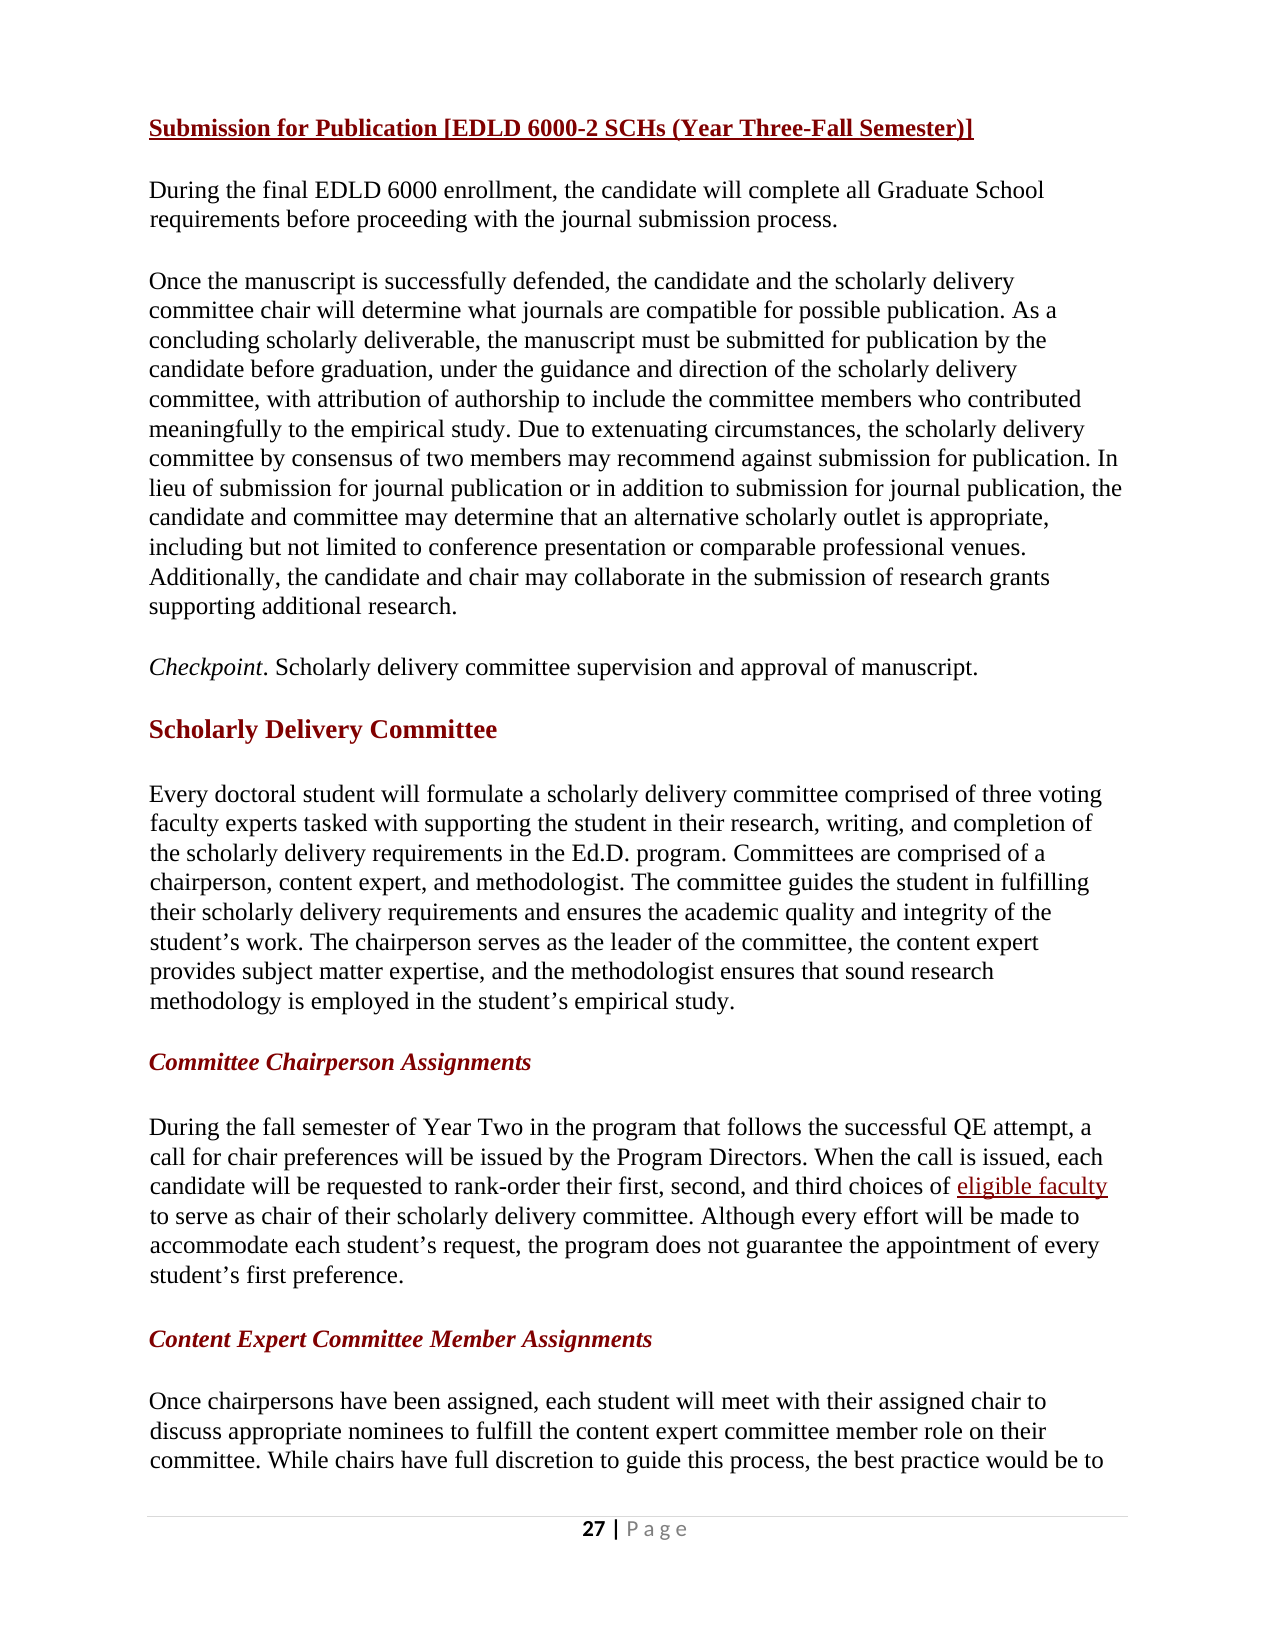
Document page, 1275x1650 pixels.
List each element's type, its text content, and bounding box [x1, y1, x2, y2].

text Every doctoral student will formulate a scholarly delivery committee comprised of three voting faculty experts tasked with supporting the student in their research, writing, and completion of the scholarly delivery requirements in the Ed.D. program. Committees are comprised of a chairperson, content expert, and methodologist. The committee guides the student in fulfilling their scholarly delivery requirements and ensures the academic quality and integrity of the student’s work. The chairperson serves as the leader of the committee, the content expert provides subject matter expertise, and the methodologist ensures that sound research methodology is employed in the student’s empirical study. [148, 779, 1125, 1014]
subtitle Scholarly Delivery Committee [148, 714, 1125, 745]
subtitle Submission for Publication [EDLD 6000-2 SCHs (Year Three-Fall Semester)] [148, 113, 1125, 142]
text Checkpoint. Scholarly delivery committee supervision and approval of manuscript. [143, 652, 1125, 681]
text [148, 1386, 1125, 1474]
text During the final EDLD 6000 enrollment, the candidate will complete all Graduate School requirements before proceeding with the journal submission process. [148, 175, 1125, 233]
text During the fall semester of Year Two in the program that follows the successful QE attempt, a call for chair preferences will be issued by the Program Directors. When the call is issued, each candidate will be requested to rank-order their first, second, and third choices of eligible faculty to serve as chair of their scholarly delivery committee. Although every effort will be made to accommodate each student’s request, the program does not guarantee the appointment of every student’s first preference. [148, 1112, 1125, 1289]
text Once the manuscript is successfully defended, the candidate and the scholarly delivery committee chair will determine what journals are compatible for possible publication. As a concluding scholarly deliverable, the manuscript must be submitted for publication by the candidate before graduation, under the guidance and direction of the scholarly delivery committee, with attribution of authorship to include the committee members who contributed meaningfully to the empirical study. Due to extenuating circumstances, the scholarly delivery committee by consensus of two members may recommend against submission for publication. In lieu of submission for journal publication or in addition to submission for journal publication, the candidate and committee may determine that an alternative scholarly outlet is appropriate, including but not limited to conference presentation or comparable professional venues. Additionally, the candidate and chair may collaborate in the submission of research grants supporting additional research. [148, 266, 1125, 620]
subtitle Committee Chairperson Assignments [148, 1047, 1125, 1076]
subtitle Content Expert Committee Member Assignments [148, 1324, 1125, 1353]
